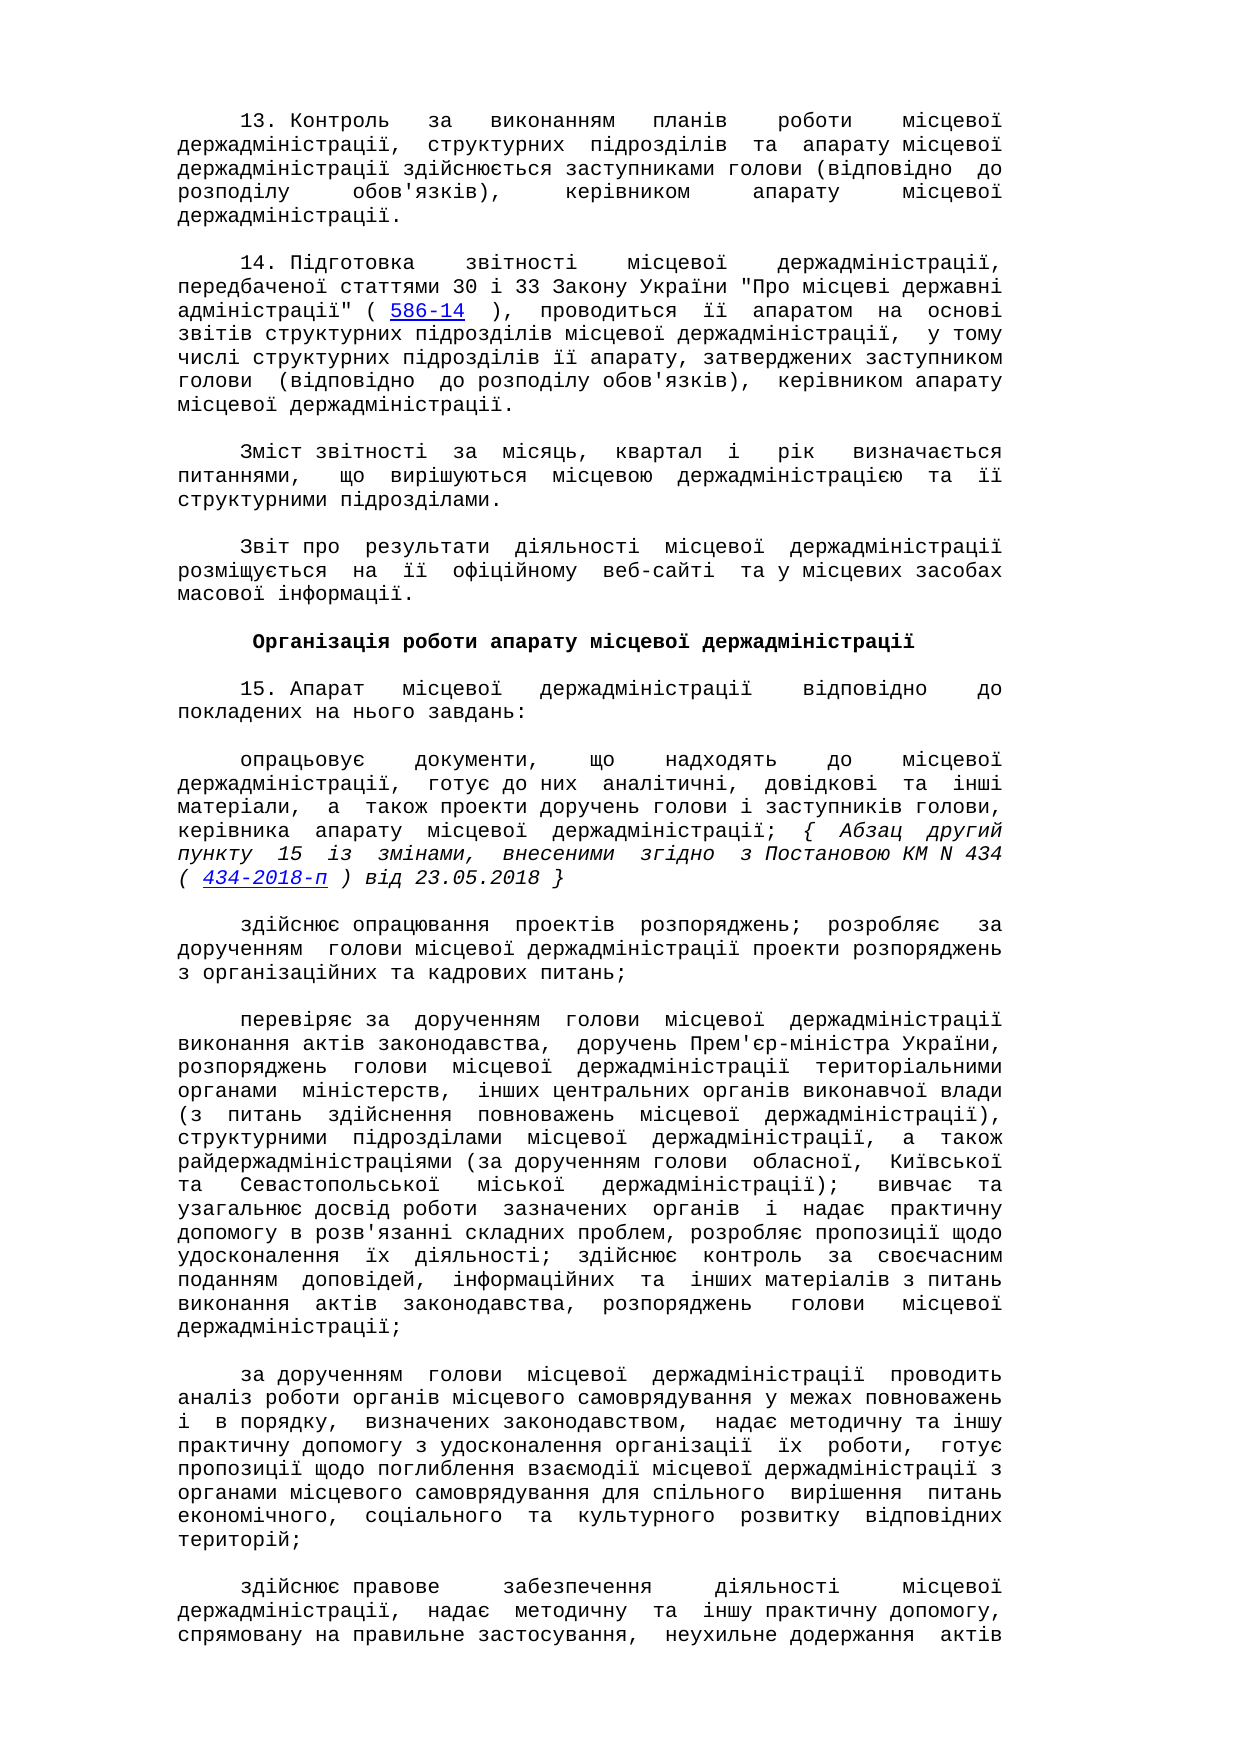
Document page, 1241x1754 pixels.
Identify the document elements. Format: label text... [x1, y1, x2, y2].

text Зміст звітності за місяць, квартал і рік визначається питаннями, що вирішуються місцевою держадміністрацією та її структурними підрозділами. [177, 441, 1167, 512]
text 13. Контроль за виконанням планів роботи місцевої держадміністрації, структурних підрозділів та апарату місцевої держадміністрації здійснюється заступниками голови (відповідно до розподілу обов'язків), керівником апарату місцевої держадміністрації. [177, 110, 1167, 229]
text 15. Апарат місцевої держадміністрації відповідно до покладених на нього завдань: [177, 678, 1167, 725]
text Організація роботи апарату місцевої держадміністрації [177, 631, 1167, 654]
text 14. Підготовка звітності місцевої держадміністрації, передбаченої статтями 30 і 33 Закону України "Про місцеві державні адміністрації" ( 586-14 ), проводиться її апаратом на основі звітів структурних підрозділів місцевої держадміністрації, у тому числі структурних підрозділів її апарату, затверджених заступником голови (відповідно до розподілу обов'язків), керівником апарату місцевої держадміністрації. [177, 252, 1167, 418]
text Звіт про результати діяльності місцевої держадміністрації розміщується на її офіційному веб-сайті та у місцевих засобах масової інформації. [177, 536, 1167, 607]
text за дорученням голови місцевої держадміністрації проводить аналіз роботи органів місцевого самоврядування у межах повноважень і в порядку, визначених законодавством, надає методичну та іншу практичну допомогу з удосконалення організації їх роботи, готує пропозиції щодо поглиблення взаємодії місцевої держадміністрації з органами місцевого самоврядування для спільного вирішення питань економічного, соціального та культурного розвитку відповідних територій; [177, 1364, 1167, 1553]
text здійснює опрацювання проектів розпоряджень; розробляє за дорученням голови місцевої держадміністрації проекти розпоряджень з організаційних та кадрових питань; [177, 914, 1167, 985]
text перевіряє за дорученням голови місцевої держадміністрації виконання актів законодавства, доручень Прем'єр-міністра України, розпоряджень голови місцевої держадміністрації територіальними органами міністерств, інших центральних органів виконавчої влади (з питань здійснення повноважень місцевої держадміністрації), структурними підрозділами місцевої держадміністрації, а також райдержадміністраціями (за дорученням голови обласної, Київської та Севастопольської міської держадміністрації); вивчає та узагальнює досвід роботи зазначених органів і надає практичну допомогу в розв'язанні складних проблем, розробляє пропозиції щодо удосконалення їх діяльності; здійснює контроль за своєчасним поданням доповідей, інформаційних та інших матеріалів з питань виконання актів законодавства, розпоряджень голови місцевої держадміністрації; [177, 1009, 1167, 1340]
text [177, 1576, 1167, 1647]
text опрацьовує документи, що надходять до місцевої держадміністрації, готує до них аналітичні, довідкові та інші матеріали, а також проекти доручень голови і заступників голови, керівника апарату місцевої держадміністрації; { Абзац другий пункту 15 із змінами, внесеними згідно з Постановою КМ N 434 ( 434-2018-п ) від 23.05.2018 } [177, 749, 1167, 891]
